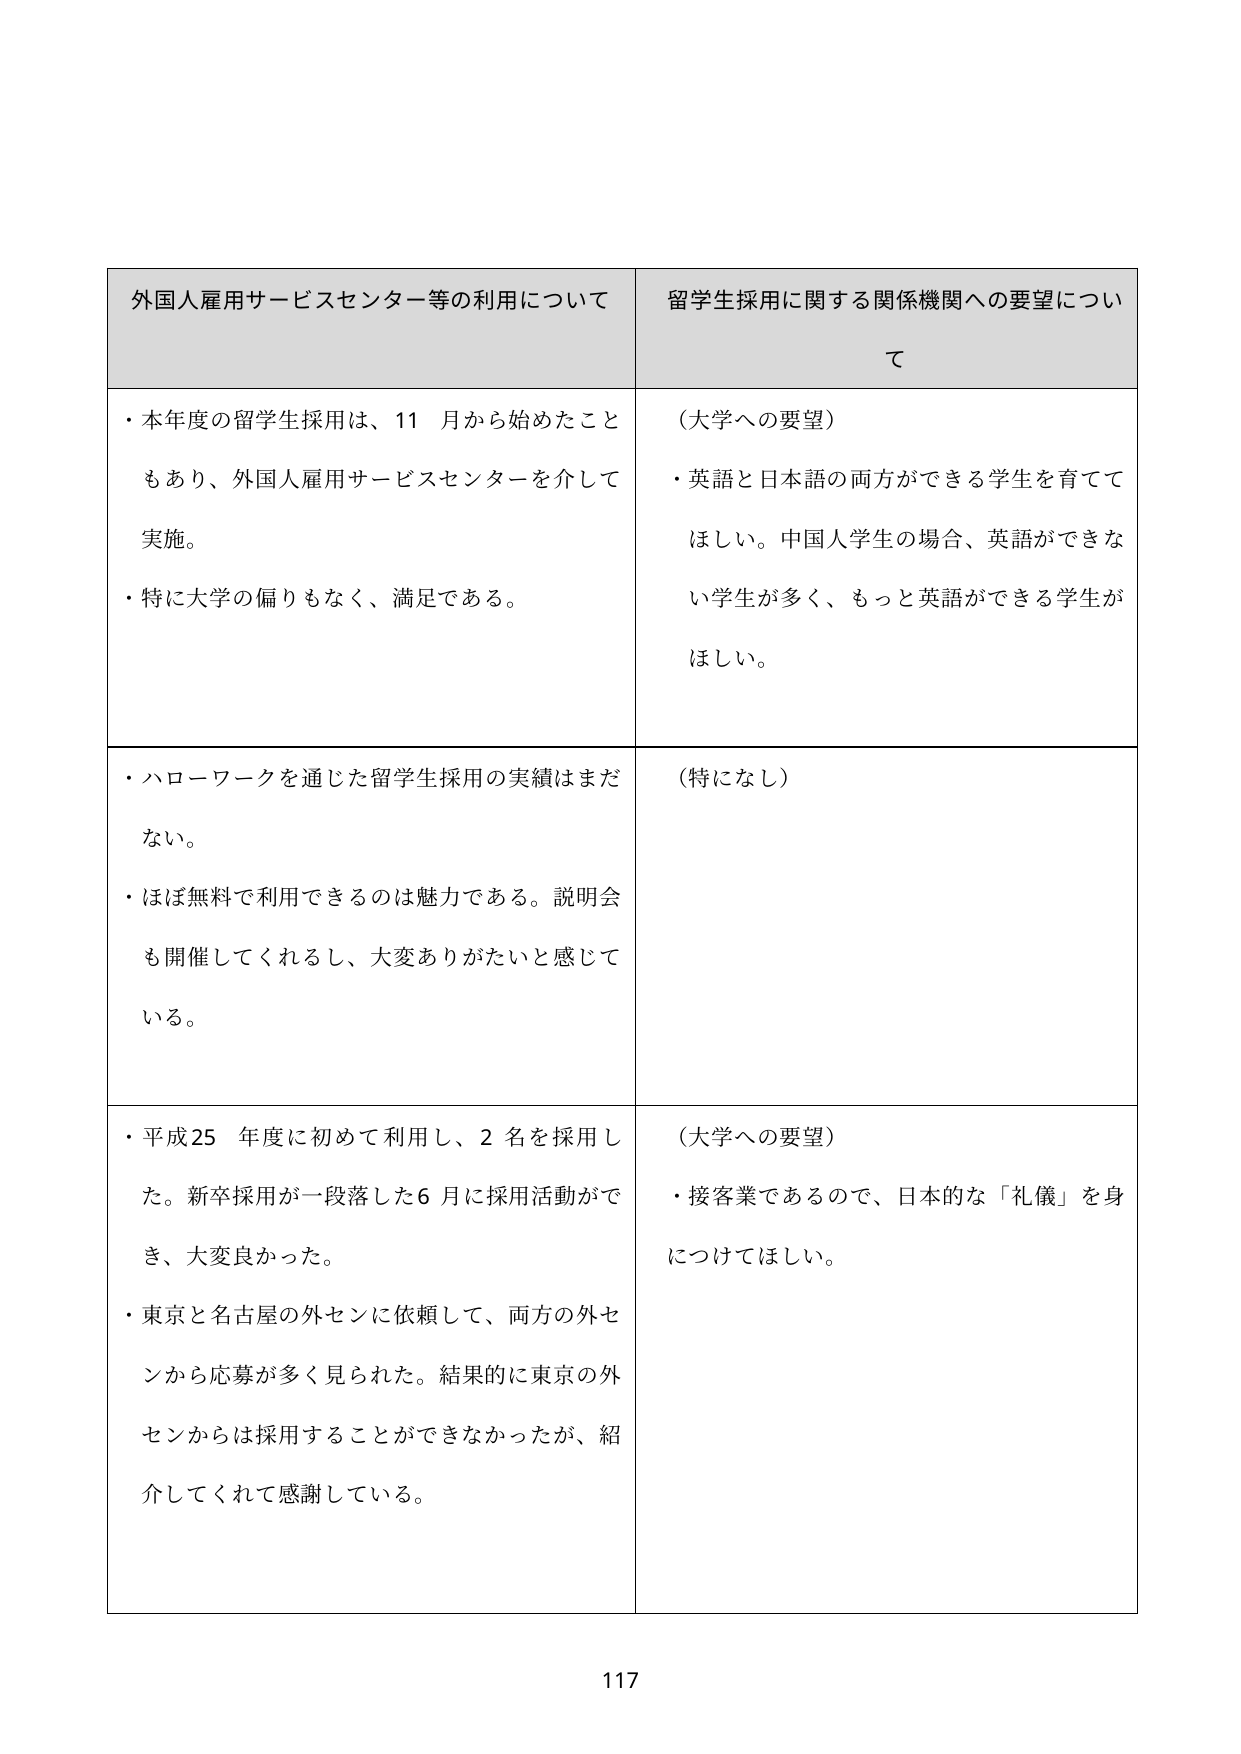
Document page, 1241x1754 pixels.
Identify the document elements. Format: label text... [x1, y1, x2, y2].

table_cell ・本年度の留学生採用は、11月から始めたこともあり、外国人雇用サービスセンターを介して実施。 ・特に大学の偏りもなく、満足である。 [108, 389, 635, 746]
table_header 留学生採用に関する関係機関への要望について [636, 269, 1137, 388]
table_cell ・ハローワークを通じた留学生採用の実績はまだない。 ・ほぼ無料で利用できるのは魅力である。説明会も開催してくれるし、大変ありがたいと感じている。 [108, 748, 635, 1105]
table_header 外国人雇用サービスセンター等の利用について [108, 269, 635, 388]
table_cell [636, 1106, 1137, 1612]
table_cell （大学への要望） ・英語と日本語の両方ができる学生を育ててほしい。中国人学生の場合、英語ができない学生が多く、もっと英語ができる学生がほしい。 [636, 389, 1137, 746]
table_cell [108, 1106, 635, 1612]
table_cell （特になし） [636, 748, 1137, 1105]
